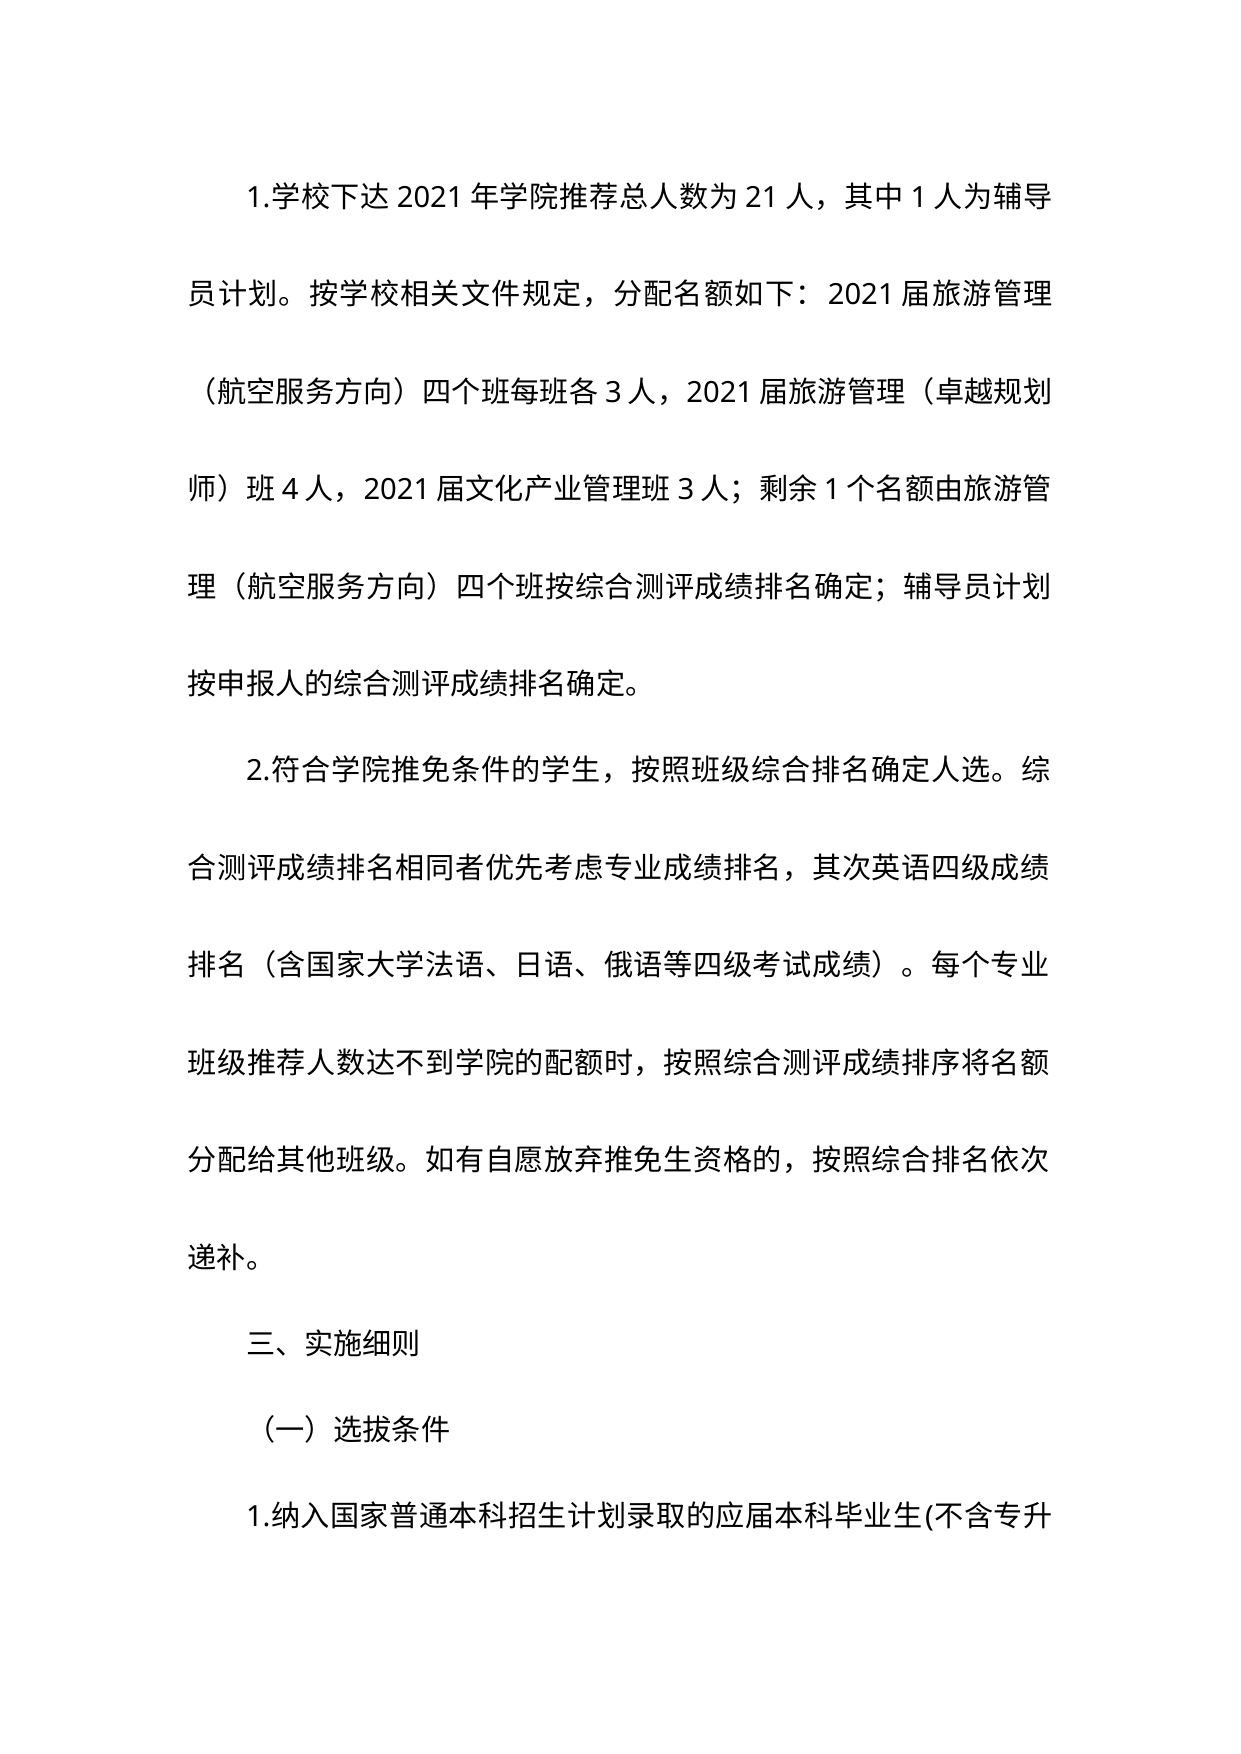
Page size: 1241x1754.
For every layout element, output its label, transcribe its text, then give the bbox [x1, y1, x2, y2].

text （一）选拔条件 [187, 1395, 1053, 1460]
text 2.符合学院推免条件的学生，按照班级综合排名确定人选。综合测评成绩排名相同者优先考虑专业成绩排名，其次英语四级成绩排名（含国家大学法语、日语、俄语等四级考试成绩）。每个专业班级推荐人数达不到学院的配额时，按照综合测评成绩排序将名额分配给其他班级。如有自愿放弃推免生资格的，按照综合排名依次递补。 [187, 736, 1053, 1288]
text 1.学校下达2021年学院推荐总人数为21人，其中1人为辅导员计划。按学校相关文件规定，分配名额如下：2021届旅游管理（航空服务方向）四个班每班各3人，2021届旅游管理（卓越规划师）班4人，2021届文化产业管理班3人；剩余1个名额由旅游管理（航空服务方向）四个班按综合测评成绩排名确定；辅导员计划按申报人的综合测评成绩排名确定。 [187, 162, 1053, 714]
text 三、实施细则 [187, 1309, 1053, 1374]
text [187, 1482, 1053, 1547]
